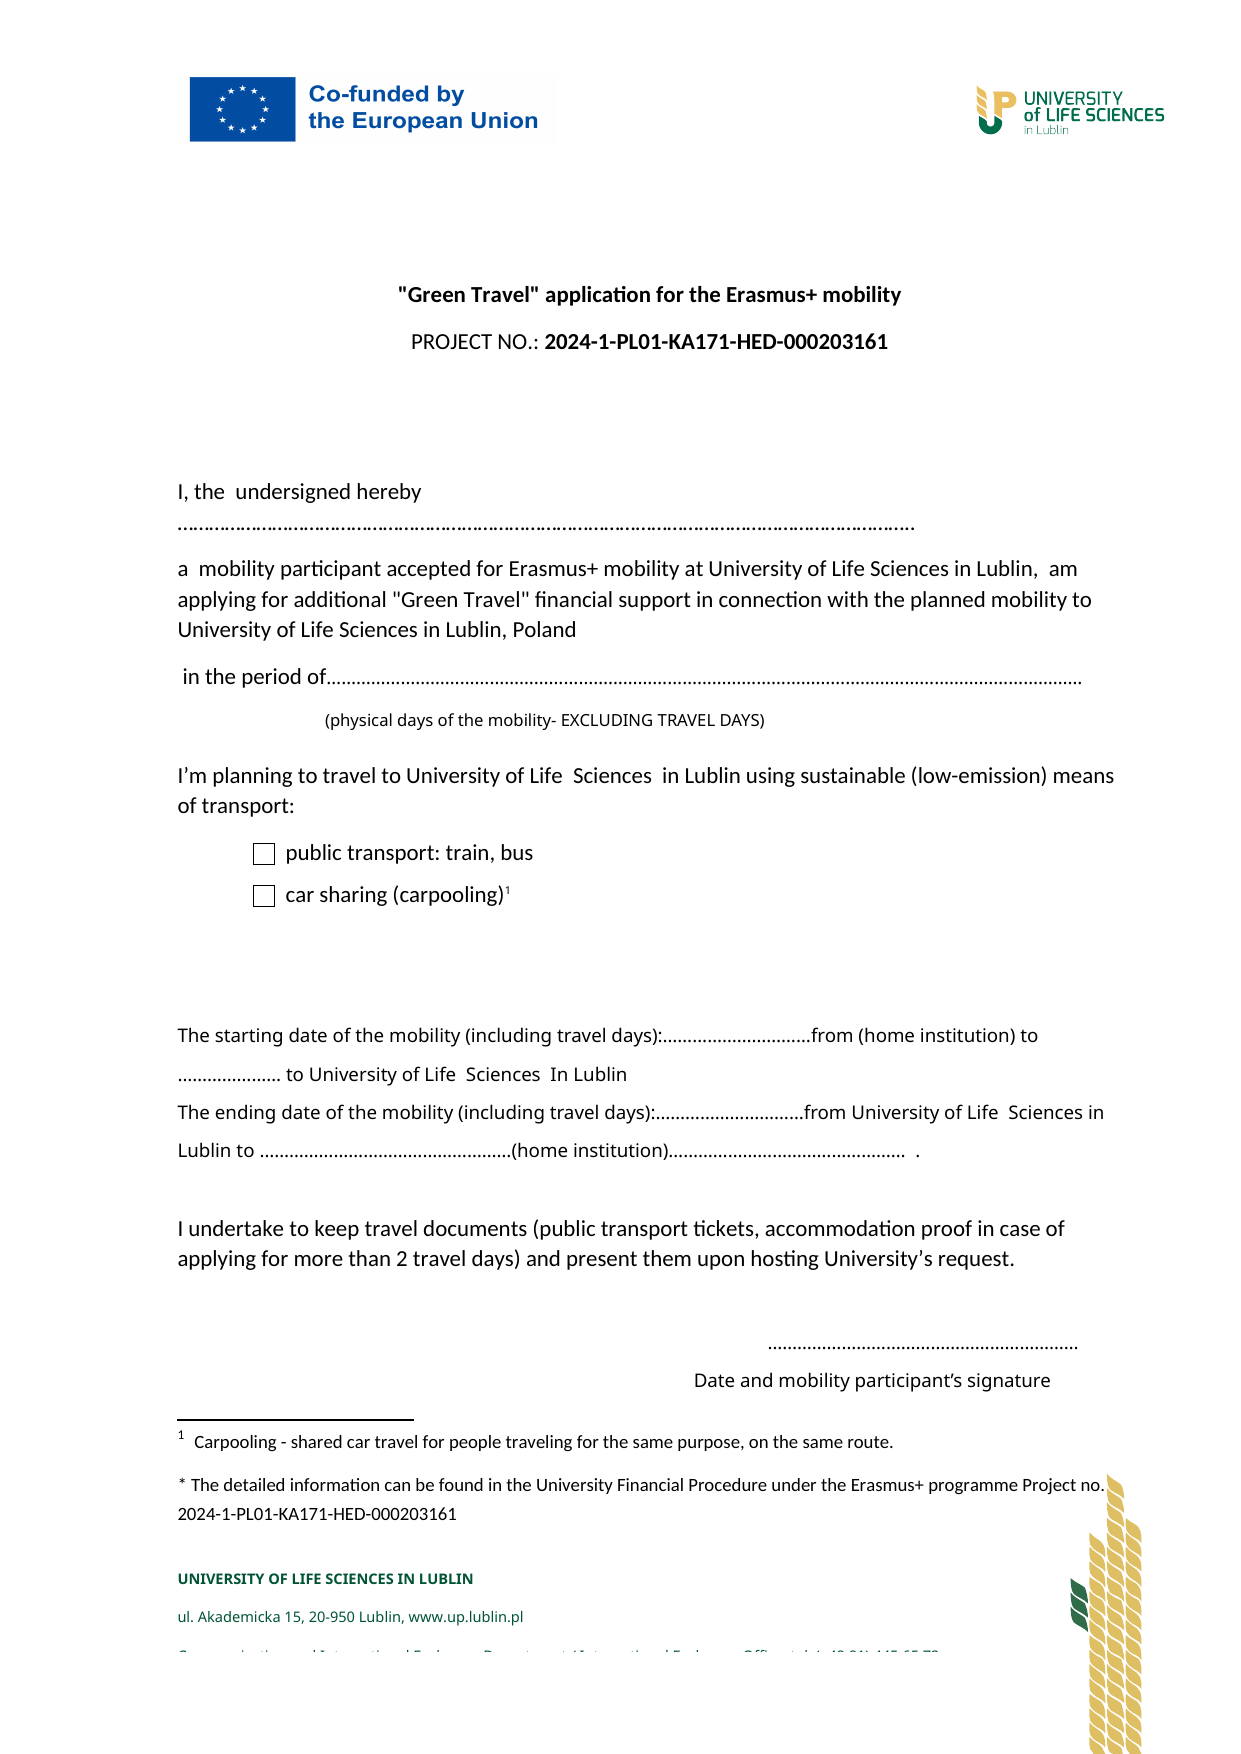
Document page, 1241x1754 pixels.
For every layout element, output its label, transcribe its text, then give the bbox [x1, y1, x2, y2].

text (physical days of the mobility- EXCLUDING TRAVEL DAYS) [177, 709, 1122, 731]
text I undertake to keep travel documents (public transport tickets, accommodation proof in case of applying for more than 2 travel days) and present them upon hosting University’s request. [177, 1214, 1122, 1272]
text "Green Travel" application for the Erasmus+ mobility [177, 281, 1122, 309]
picture [960, 76, 1182, 146]
text ……………………………………………………… [693, 1329, 1122, 1355]
text I’m planning to travel to University of Life Sciences in Lublin using sustainable (low-emission) means of transport: [177, 761, 1122, 819]
list public transport: train, bus [252, 838, 1122, 866]
picture [177, 73, 557, 146]
text PROJECT NO.: 2024-1-PL01-KA171-HED-000203161 [177, 327, 1122, 356]
text The ending date of the mobility (including travel days):…………………………from University of Life Sciences in Lublin to ……………………………………………(home institution)………………………………………… . [177, 1099, 1122, 1163]
list car sharing (carpooling) [252, 880, 1122, 908]
text Date and mobility participant’s signature [620, 1367, 1122, 1393]
text in the period of……………………………………………………………………………………………………………………………………… [177, 662, 1122, 690]
text a mobility participant accepted for Erasmus+ mobility at University of Life Sciences in Lublin, am applying for additional "Green Travel" financial support in connection with the planned mobility to University of Life Sciences in Lublin, Poland [177, 554, 1122, 643]
text I, the undersigned hereby ………………………………………………………………………………………………………………………….. [177, 477, 1122, 536]
text The starting date of the mobility (including travel days):…………………………from (home institution) to ………………… to University of Life Sciences In Lublin [177, 1023, 1122, 1086]
